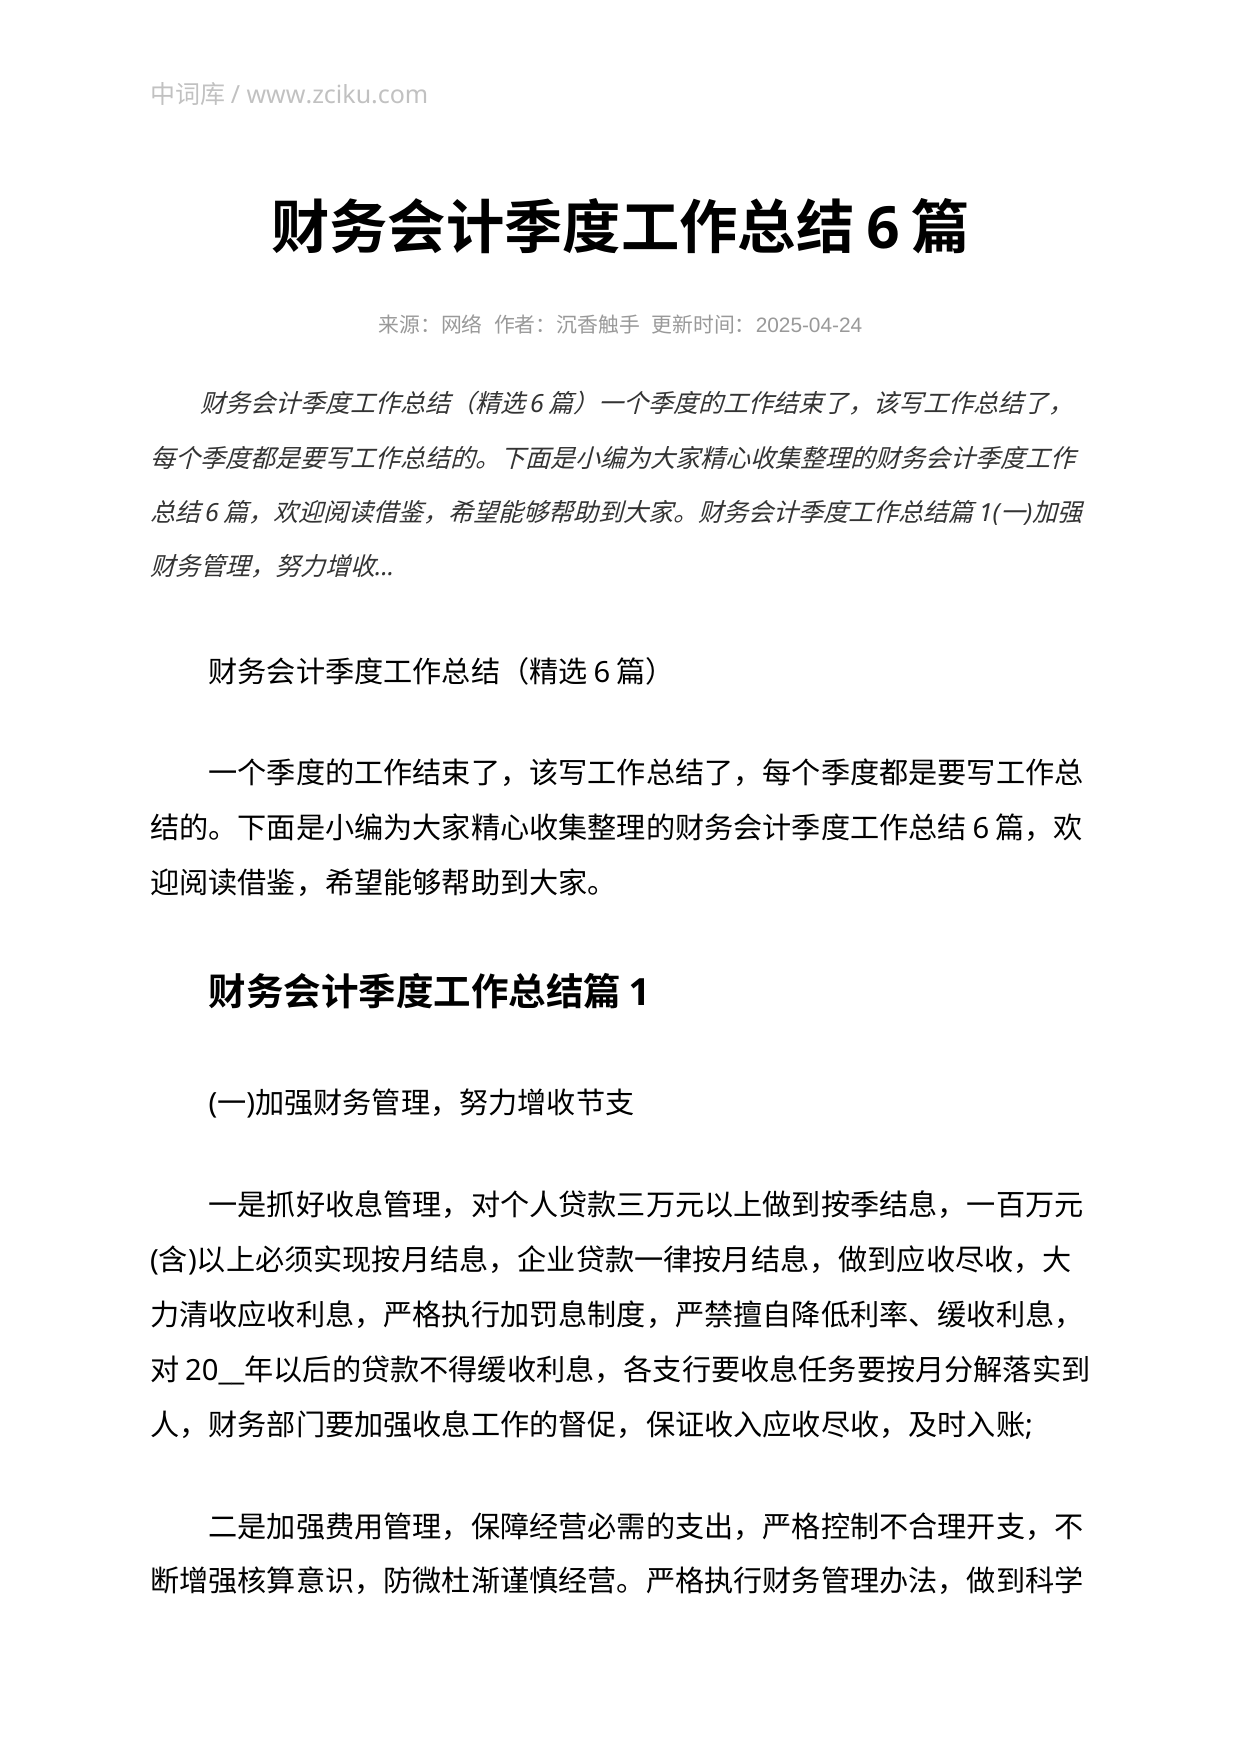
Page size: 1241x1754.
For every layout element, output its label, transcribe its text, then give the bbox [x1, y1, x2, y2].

text 一是抓好收息管理，对个人贷款三万元以上做到按季结息，一百万元(含)以上必须实现按月结息，企业贷款一律按月结息，做到应收尽收，大力清收应收利息，严格执行加罚息制度，严禁擅自降低利率、缓收利息，对20__年以后的贷款不得缓收利息，各支行要收息任务要按月分解落实到人，财务部门要加强收息工作的督促，保证收入应收尽收，及时入账; [150, 1181, 1090, 1443]
text 财务会计季度工作总结（精选6篇）一个季度的工作结束了，该写工作总结了，每个季度都是要写工作总结的。下面是小编为大家精心收集整理的财务会计季度工作总结6篇，欢迎阅读借鉴，希望能够帮助到大家。财务会计季度工作总结篇1(一)加强财务管理，努力增收... [150, 384, 1090, 583]
text 来源：网络 作者：沉香触手 更新时间：2025-04-24 [150, 313, 1090, 337]
text (一)加强财务管理，努力增收节支 [150, 1079, 1090, 1122]
text 一个季度的工作结束了，该写工作总结了，每个季度都是要写工作总结的。下面是小编为大家精心收集整理的财务会计季度工作总结6篇，欢迎阅读借鉴，希望能够帮助到大家。 [150, 750, 1090, 902]
text 财务会计季度工作总结篇1 [150, 962, 1090, 1016]
subtitle 财务会计季度工作总结6篇 [150, 181, 1090, 266]
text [150, 1503, 1090, 1600]
text 财务会计季度工作总结（精选6篇） [150, 648, 1090, 691]
